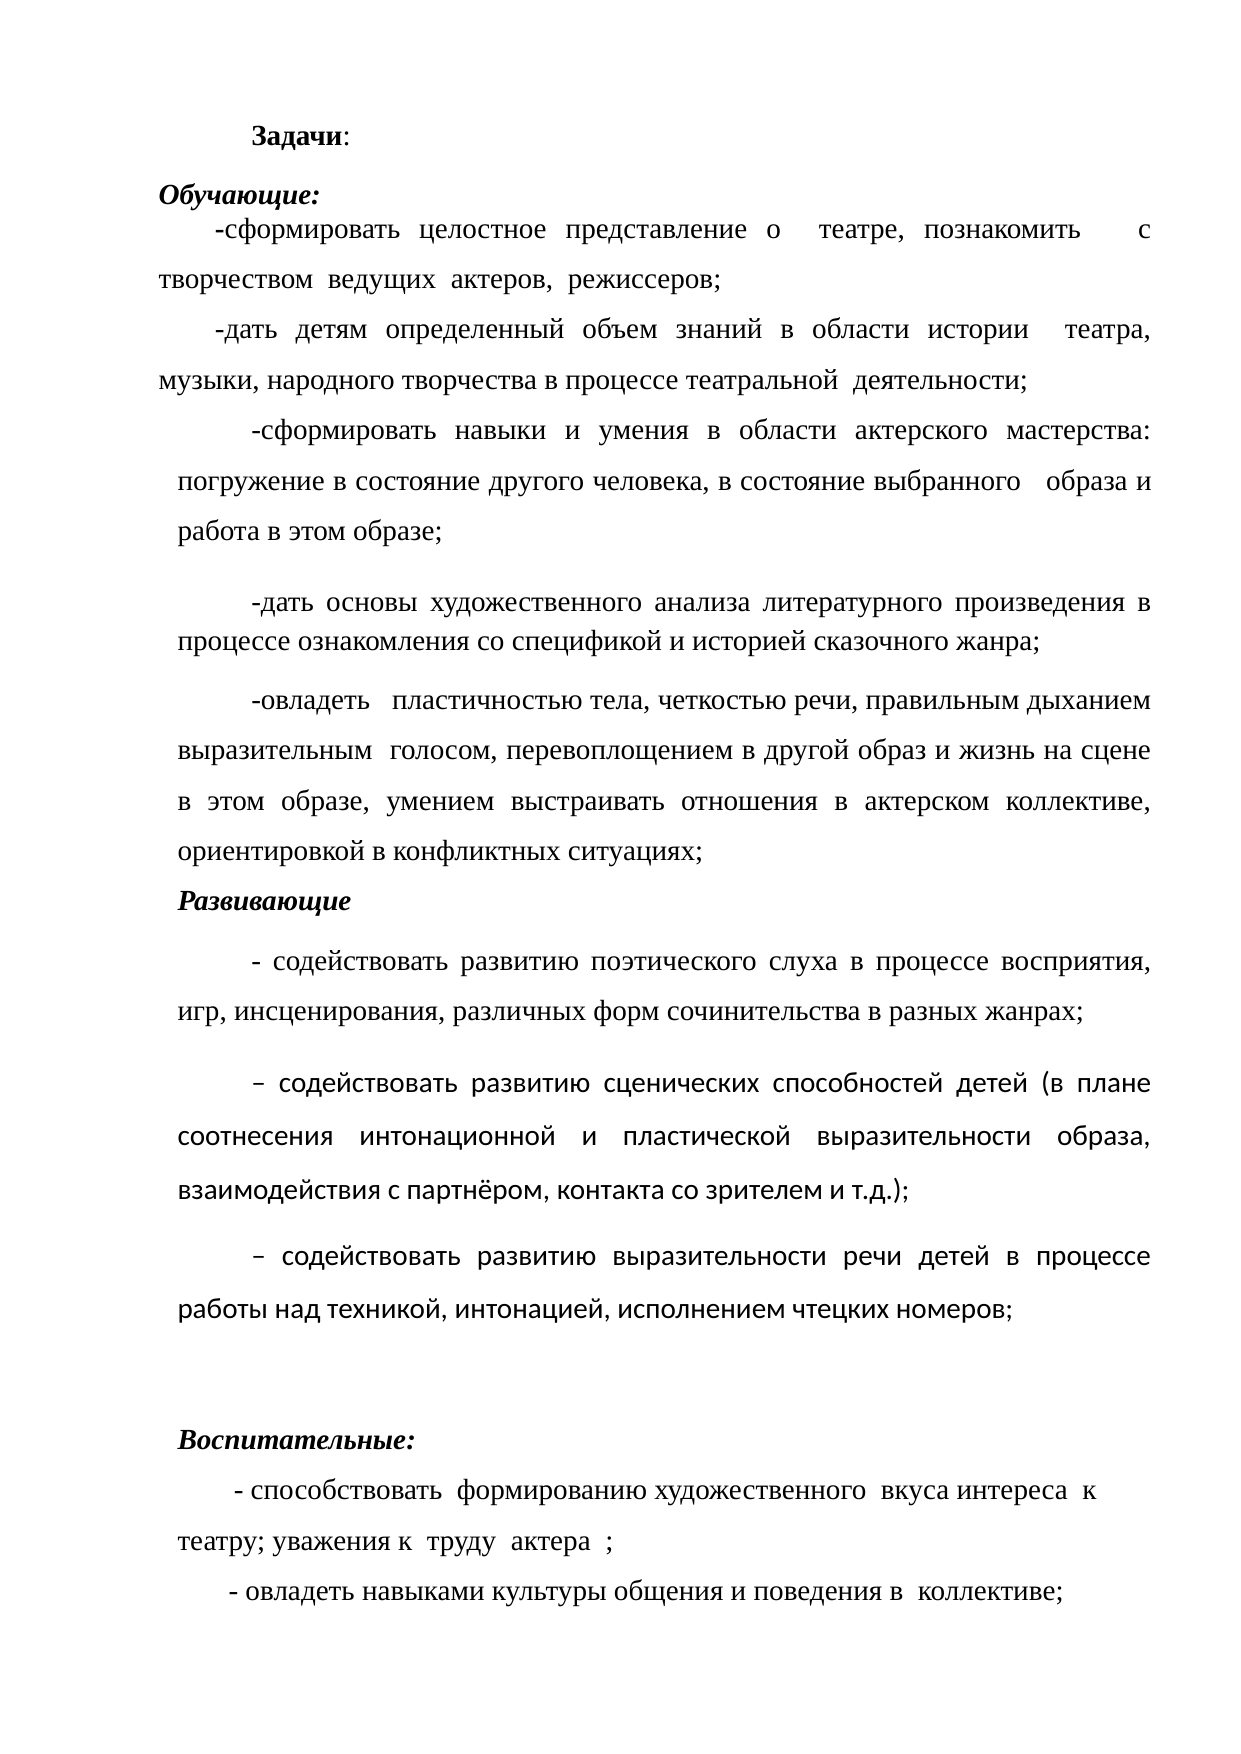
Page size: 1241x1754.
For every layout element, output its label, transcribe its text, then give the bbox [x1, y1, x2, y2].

text -дать детям определенный объем знаний в области истории театра, музыки, народного творчества в процессе театральной деятельности; [158, 312, 1152, 396]
text Развивающие [177, 883, 1152, 917]
text Задачи: [177, 118, 1152, 152]
text – содействовать развитию сценических способностей детей (в плане соотнесения интонационной и пластической выразительности образа, взаимодействия с партнёром, контакта со зрителем и т.д.); [177, 1064, 1152, 1207]
text -овладеть пластичностью тела, четкостью речи, правильным дыханием выразительным голосом, перевоплощением в другой образ и жизнь на сцене в этом образе, умением выстраивать отношения в актерском коллективе, ориентировкой в конфликтных ситуациях; [177, 682, 1152, 866]
text -сформировать целостное представление о театре, познакомить с творчеством ведущих актеров, режиссеров; [158, 211, 1152, 295]
text – содействовать развитию выразительности речи детей в процессе работы над техникой, интонацией, исполнением чтецких номеров; [177, 1237, 1152, 1326]
text -сформировать навыки и умения в области актерского мастерства: погружение в состояние другого человека, в состояние выбранного образа и работа в этом образе; [177, 412, 1152, 546]
text Обучающие: [158, 177, 1152, 211]
text - способствовать формированию художественного вкуса интереса к театру; уважения к труду актера ; - овладеть навыками культуры общения и поведения в коллективе; [177, 1472, 1152, 1607]
text - содействовать развитию поэтического слуха в процессе восприятия, игр, инсценирования, различных форм сочинительства в разных жанрах; [177, 943, 1152, 1026]
text -дать основы художественного анализа литературного произведения в процессе ознакомления со спецификой и историей сказочного жанра; [177, 584, 1152, 656]
text Воспитательные: [177, 1422, 1152, 1456]
